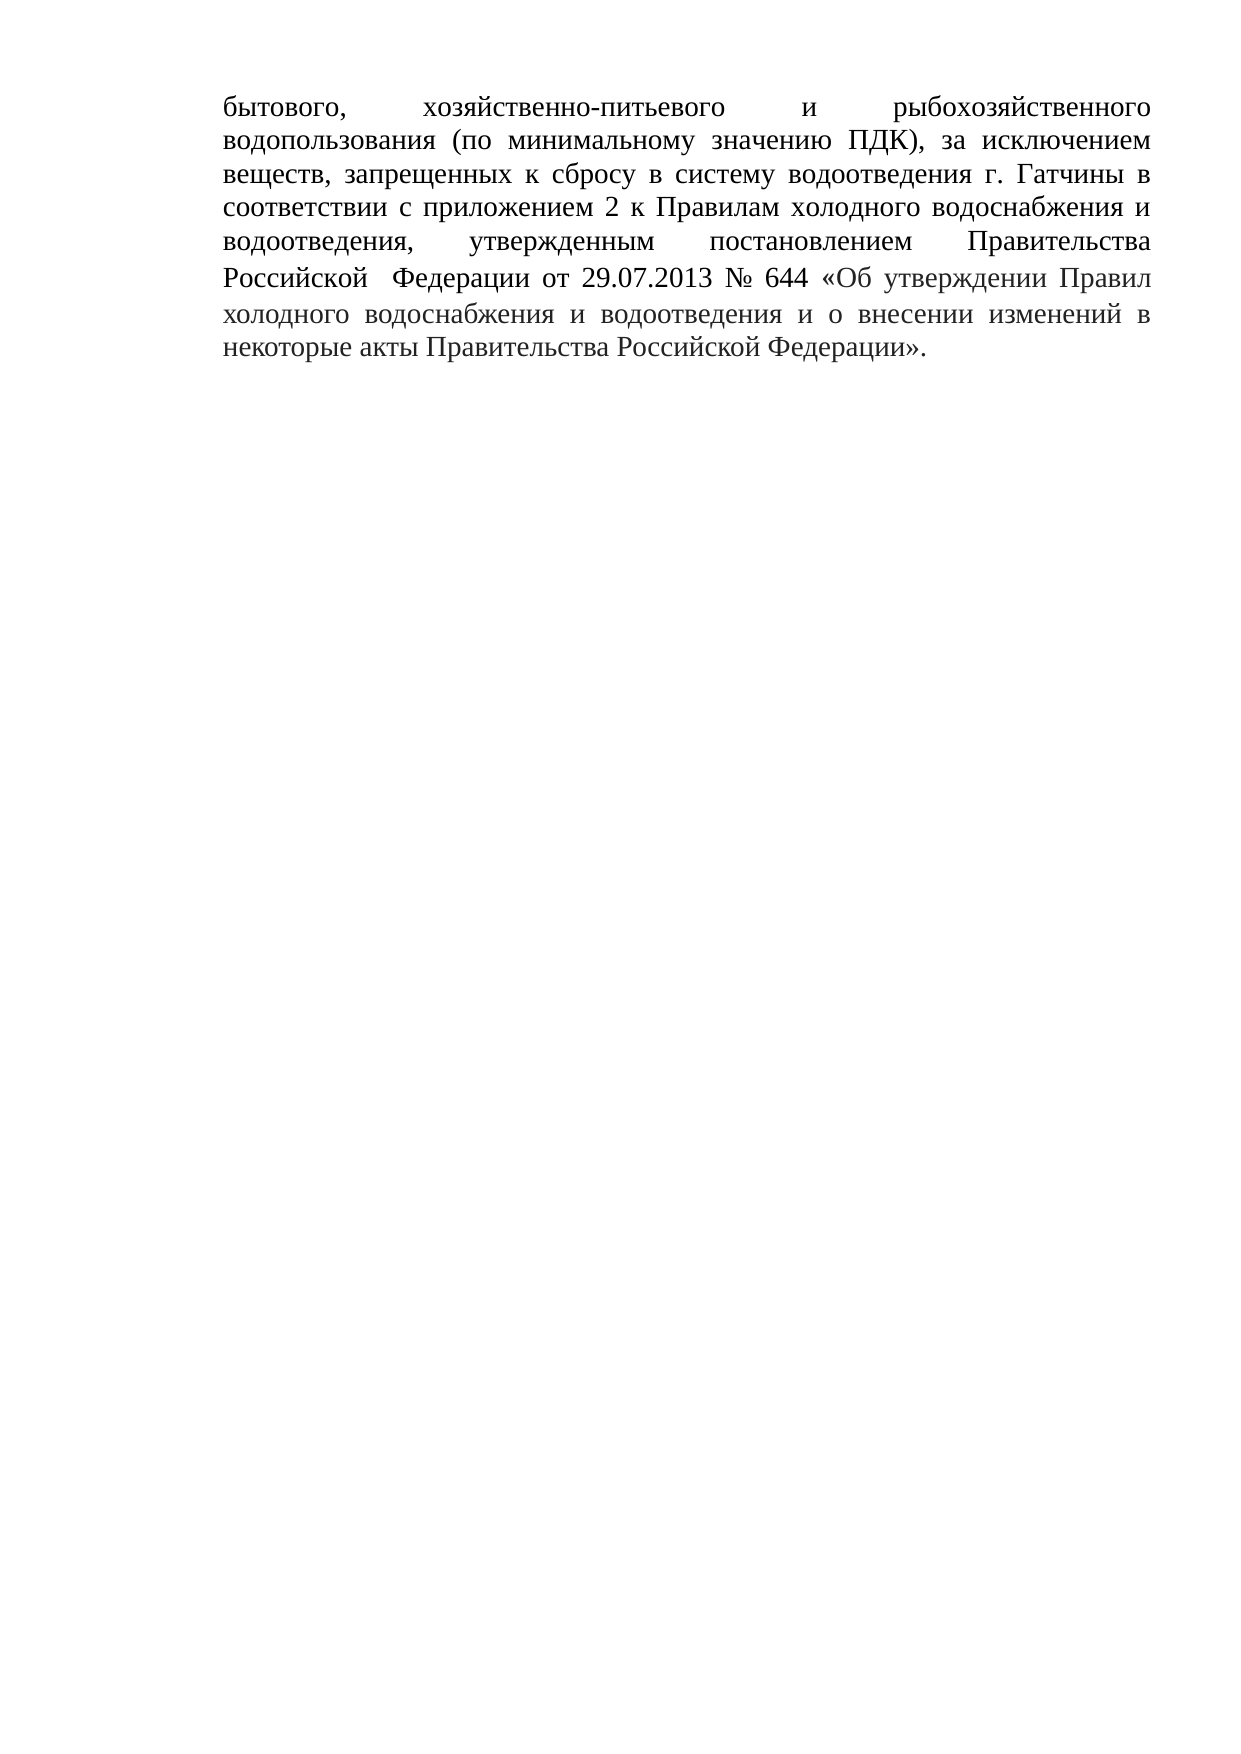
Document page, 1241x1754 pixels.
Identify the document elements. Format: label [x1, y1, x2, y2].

list [185, 89, 1152, 363]
